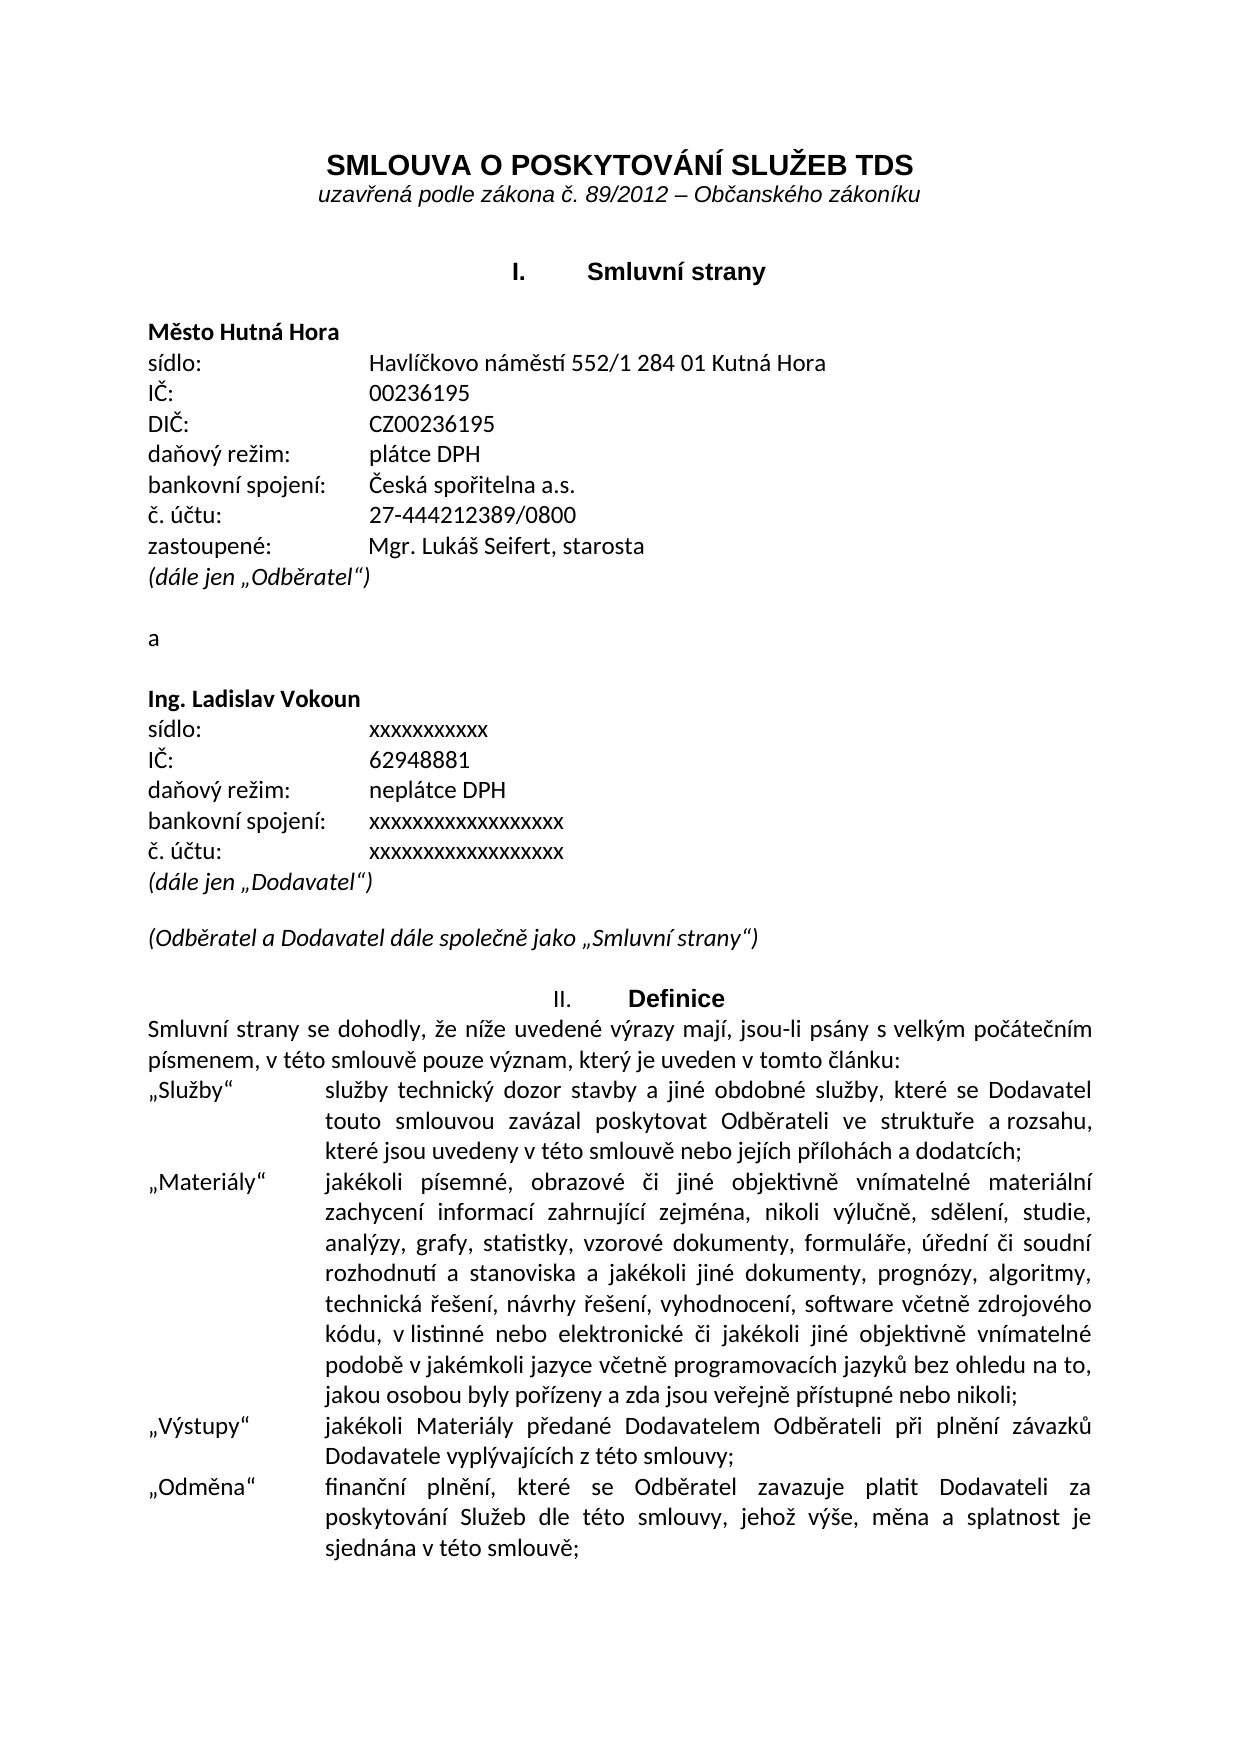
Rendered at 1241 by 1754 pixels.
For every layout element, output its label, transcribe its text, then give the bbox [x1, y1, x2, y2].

text „Materiály“ jakékoli písemné, obrazové či jiné objektivně vnímatelné materiální zachycení informací zahrnující zejména, nikoli výlučně, sdělení, studie, analýzy, grafy, statistky, vzorové dokumenty, formuláře, úřední či soudní rozhodnutí a stanoviska a jakékoli jiné dokumenty, prognózy, algoritmy, technická řešení, návrhy řešení, vyhodnocení, software včetně zdrojového kódu, v listinné nebo elektronické či jakékoli jiné objektivně vnímatelné podobě v jakémkoli jazyce včetně programovacích jazyků bez ohledu na to, jakou osobou byly pořízeny a zda jsou veřejně přístupné nebo nikoli; [148, 1166, 1093, 1410]
text bankovní spojení: xxxxxxxxxxxxxxxxxx [148, 805, 1093, 835]
text sídlo: xxxxxxxxxxx [148, 713, 1093, 744]
text IČ: 62948881 [148, 744, 1093, 774]
text uzavřená podle zákona č. 89/2012 – Občanského zákoníku [148, 181, 1093, 208]
text (dále jen „Dodavatel“) [148, 866, 1093, 896]
text daňový režim: plátce DPH [148, 438, 1093, 469]
text Město Hutná Hora [148, 316, 1093, 347]
list Definice [185, 983, 1093, 1013]
text (dále jen „Odběratel“) [148, 561, 1093, 591]
text Ing. Ladislav Vokoun [148, 683, 1093, 713]
list Smluvní strany [185, 257, 1093, 286]
text IČ: 00236195 [148, 377, 1093, 408]
text „Výstupy“ jakékoli Materiály předané Dodavatelem Odběrateli při plnění závazků Dodavatele vyplývajících z této smlouvy; [148, 1410, 1093, 1471]
text DIČ: CZ00236195 [148, 408, 1093, 438]
text SMLOUVA O POSKYTOVÁNÍ SLUŽEB TDS [148, 148, 1093, 181]
text bankovní spojení: Česká spořitelna a.s. [148, 469, 1093, 499]
text č. účtu: 27-444212389/0800 [148, 499, 1093, 530]
text č. účtu: xxxxxxxxxxxxxxxxxx [148, 835, 1093, 866]
text „Služby“ služby technický dozor stavby a jiné obdobné služby, které se Dodavatel touto smlouvou zavázal poskytovat Odběrateli ve struktuře a rozsahu, které jsou uvedeny v této smlouvě nebo jejích přílohách a dodatcích; [148, 1074, 1093, 1166]
text Smluvní strany se dohodly, že níže uvedené výrazy mají, jsou-li psány s velkým počátečním písmenem, v této smlouvě pouze význam, který je uveden v tomto článku: [148, 1013, 1093, 1074]
text sídlo: Havlíčkovo náměstí 552/1 284 01 Kutná Hora [148, 347, 1093, 377]
text (Odběratel a Dodavatel dále společně jako „Smluvní strany“) [148, 922, 1093, 952]
text zastoupené: Mgr. Lukáš Seifert, starosta [148, 530, 1093, 561]
text a [148, 622, 1093, 652]
text „Odměna“ finanční plnění, které se Odběratel zavazuje platit Dodavateli za poskytování Služeb dle této smlouvy, jehož výše, měna a splatnost je sjednána v této smlouvě; [148, 1471, 1093, 1563]
text daňový režim: neplátce DPH [148, 774, 1093, 805]
